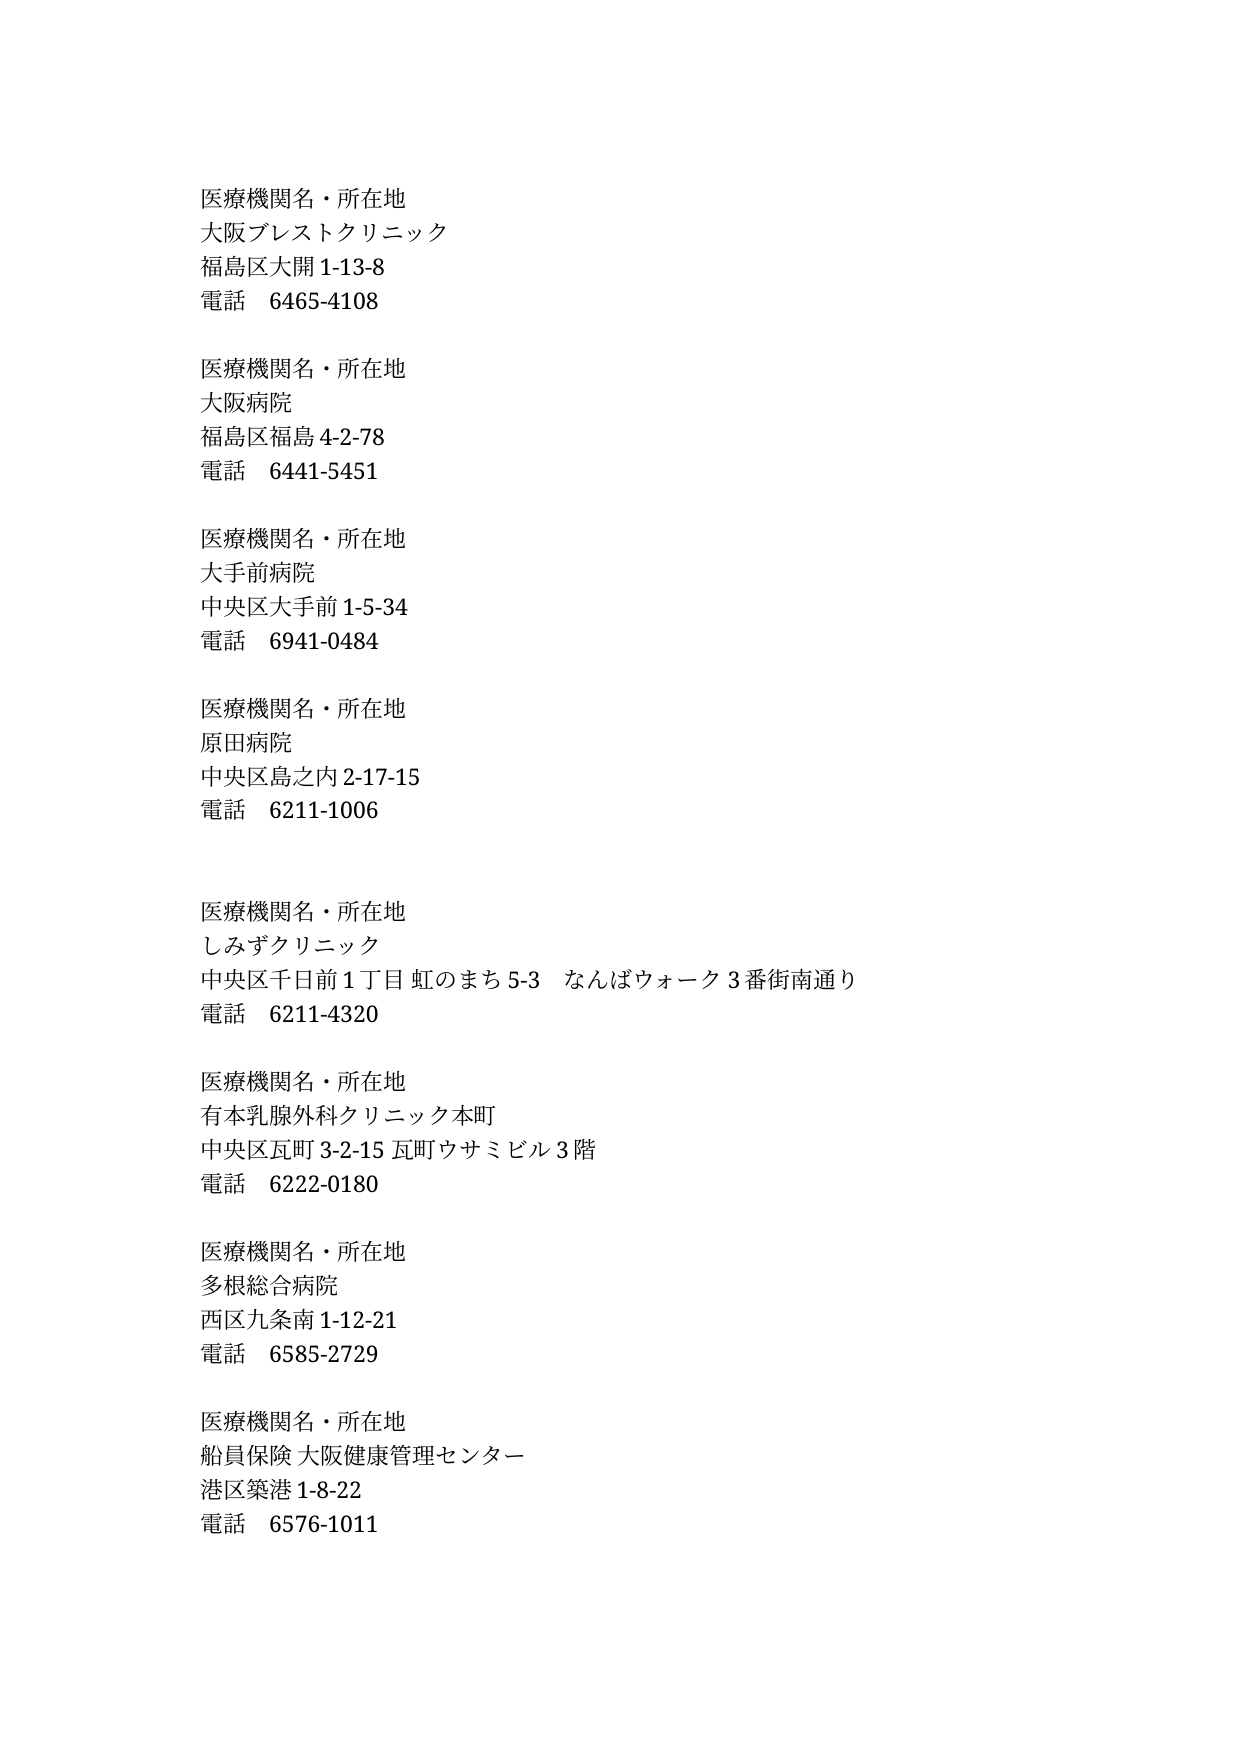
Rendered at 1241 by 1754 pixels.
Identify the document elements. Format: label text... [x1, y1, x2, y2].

text 医療機関名・所在地 [177, 181, 1177, 215]
text 電話 6211-1006 [177, 792, 1177, 826]
text 中央区島之内2-17-15 [177, 758, 1177, 792]
text 医療機関名・所在地 [177, 520, 1177, 554]
text 医療機関名・所在地 [177, 690, 1177, 724]
text 港区築港1-8-22 [177, 1471, 1177, 1505]
text 電話 6441-5451 [177, 452, 1177, 486]
text 原田病院 [177, 724, 1177, 758]
text 西区九条南1-12-21 [177, 1301, 1177, 1335]
text 電話 6211-4320 [177, 996, 1177, 1030]
text 中央区千日前1丁目 虹のまち5-3 なんばウォーク3番街南通り [177, 962, 1177, 996]
text しみずクリニック [177, 928, 1177, 962]
text 医療機関名・所在地 [177, 1233, 1177, 1267]
text 医療機関名・所在地 [177, 351, 1177, 384]
text 中央区大手前1-5-34 [177, 588, 1177, 622]
text 福島区大開1-13-8 [177, 249, 1177, 283]
text 福島区福島4-2-78 [177, 418, 1177, 452]
text 電話 6941-0484 [177, 622, 1177, 656]
text 電話 6576-1011 [177, 1505, 1177, 1539]
text 医療機関名・所在地 [177, 1403, 1177, 1437]
text 電話 6465-4108 [177, 283, 1177, 317]
text 中央区瓦町3-2-15 瓦町ウサミビル3階 [177, 1132, 1177, 1166]
text 大手前病院 [177, 554, 1177, 588]
text 大阪ブレストクリニック [177, 215, 1177, 249]
text 電話 6585-2729 [177, 1335, 1177, 1369]
text 大阪病院 [177, 384, 1177, 418]
text 船員保険 大阪健康管理センター [177, 1437, 1177, 1471]
text 有本乳腺外科クリニック本町 [177, 1098, 1177, 1132]
text 多根総合病院 [177, 1267, 1177, 1301]
text 電話 6222-0180 [177, 1166, 1177, 1199]
text 医療機関名・所在地 [177, 1064, 1177, 1098]
text 医療機関名・所在地 [177, 894, 1177, 928]
